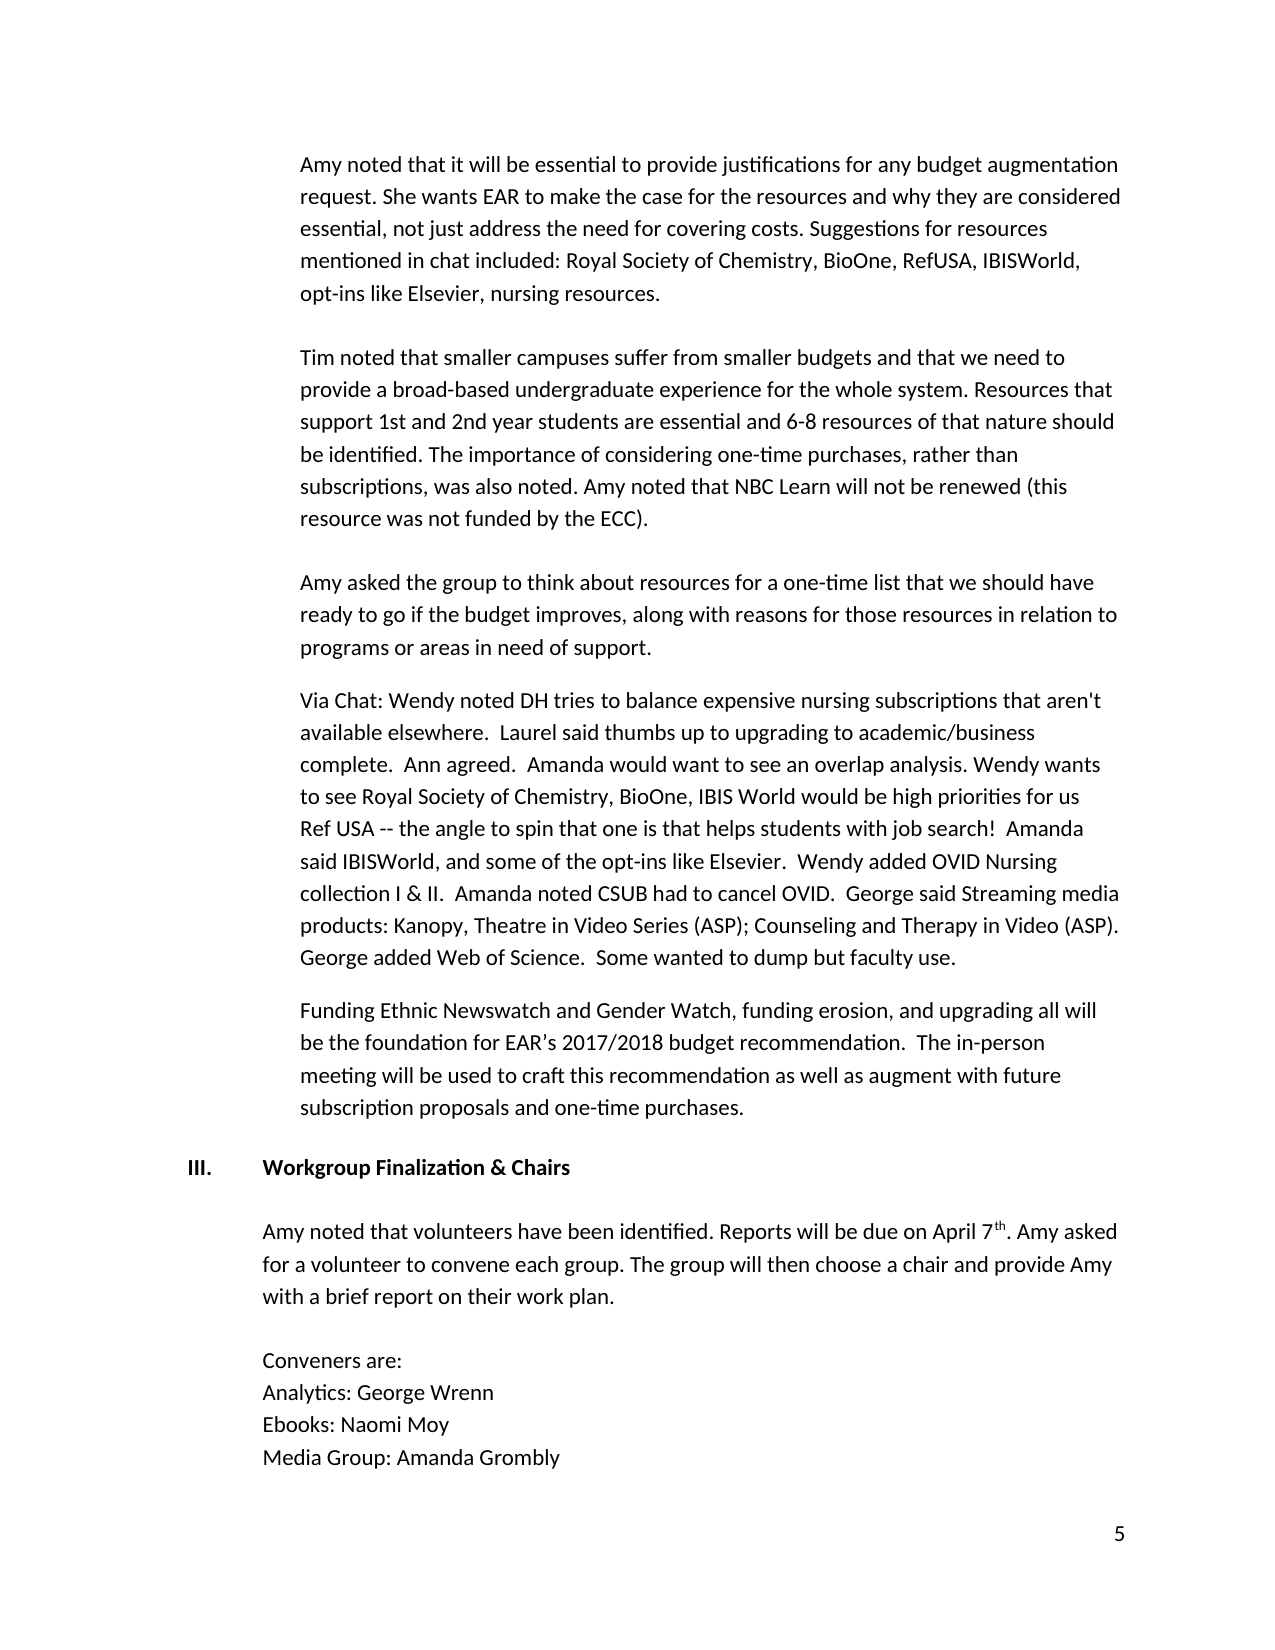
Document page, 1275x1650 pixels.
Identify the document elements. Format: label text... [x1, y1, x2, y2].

list Conveners are: [225, 1346, 1125, 1374]
text Via Chat: Wendy noted DH tries to balance expensive nursing subscriptions that aren't available elsewhere. Laurel said thumbs up to upgrading to academic/business complete. Ann agreed. Amanda would want to see an overlap analysis. Wendy wants to see Royal Society of Chemistry, BioOne, IBIS World would be high priorities for us Ref USA -- the angle to spin that one is that helps students with job search! Amanda said IBISWorld, and some of the opt-ins like Elsevier. Wendy added OVID Nursing collection I & II. Amanda noted CSUB had to cancel OVID. George said Streaming media products: Kanopy, Theatre in Video Series (ASP); Counseling and Therapy in Video (ASP). George added Web of Science. Some wanted to dump but faculty use. [300, 686, 1125, 971]
list Amy noted that volunteers have been identified. Reports will be due on April 7th. Amy asked for a volunteer to convene each group. The group will then choose a chair and provide Amy with a brief report on their work plan. [262, 1217, 1125, 1310]
list Workgroup Finalization & Chairs [187, 1153, 1125, 1181]
list Ebooks: Naomi Moy [225, 1411, 1125, 1439]
list Funding Ethnic Newswatch and Gender Watch, funding erosion, and upgrading all will be the foundation for EAR’s 2017/2018 budget recommendation. The in-person meeting will be used to craft this recommendation as well as augment with future subscription proposals and one-time purchases. [300, 996, 1125, 1121]
list Analytics: George Wrenn [225, 1378, 1125, 1406]
list Tim noted that smaller campuses suffer from smaller budgets and that we need to provide a broad-based undergraduate experience for the whole system. Resources that support 1st and 2nd year students are essential and 6-8 resources of that nature should be identified. The importance of considering one-time purchases, rather than subscriptions, was also noted. Amy noted that NBC Learn will not be renewed (this resource was not funded by the ECC). [300, 343, 1125, 532]
list Amy noted that it will be essential to provide justifications for any budget augmentation request. She wants EAR to make the case for the resources and why they are considered essential, not just address the need for covering costs. Suggestions for resources mentioned in chat included: Royal Society of Chemistry, BioOne, RefUSA, IBISWorld, opt-ins like Elsevier, nursing resources. [300, 150, 1125, 307]
list Amy asked the group to think about resources for a one-time list that we should have ready to go if the budget improves, along with reasons for those resources in relation to programs or areas in need of support. [300, 568, 1125, 661]
list Media Group: Amanda Grombly [225, 1443, 1125, 1471]
